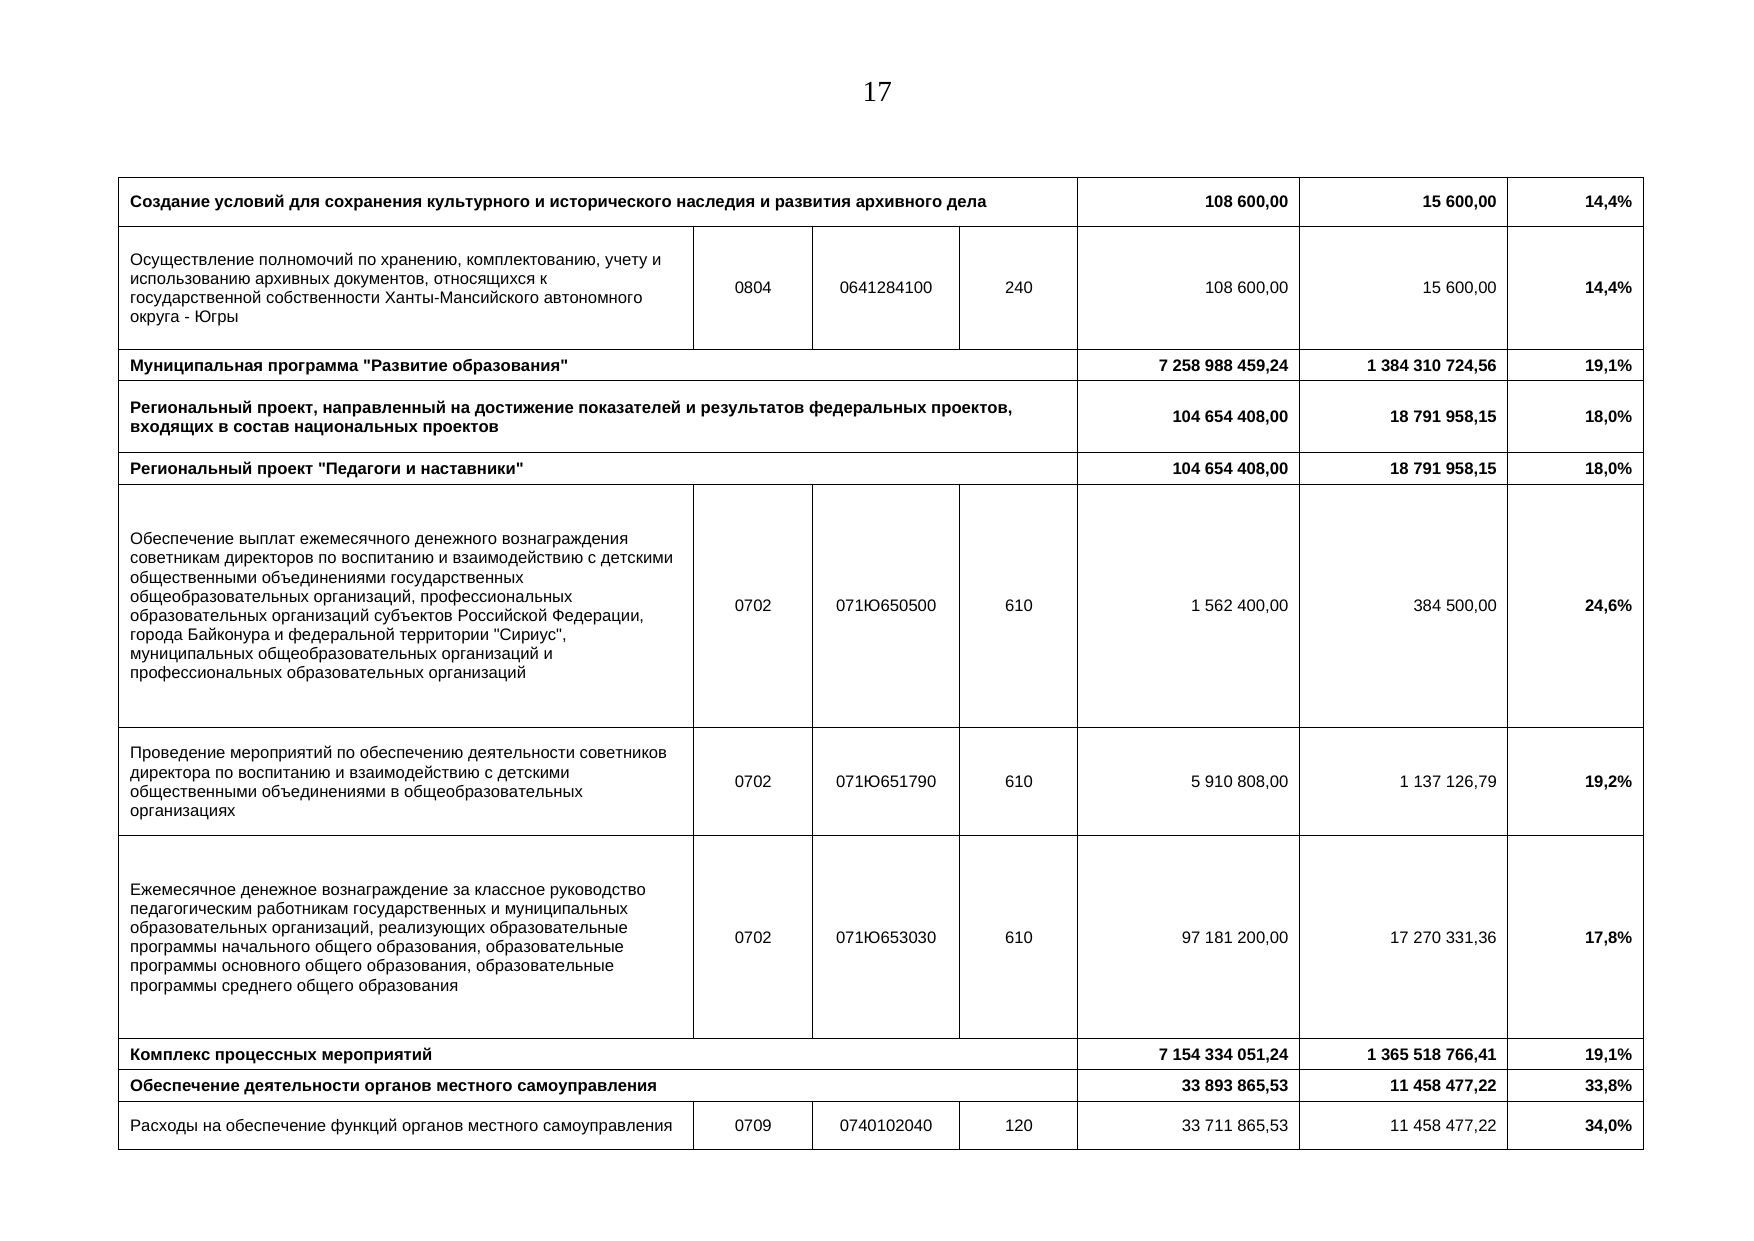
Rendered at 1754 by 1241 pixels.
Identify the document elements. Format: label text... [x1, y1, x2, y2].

table_cell Ежемесячное денежное вознаграждение за классное руководство педагогическим работникам государственных и муниципальных образовательных организаций, реализующих образовательные программы начального общего образования, образовательные программы основного общего образования, образовательные программы среднего общего образования [119, 836, 693, 1038]
table_cell Осуществление полномочий по хранению, комплектованию, учету и использованию архивных документов, относящихся к государственной собственности Ханты-Мансийского автономного округа - Югры [119, 227, 693, 349]
table_cell 33 711 865,53 [1078, 1102, 1299, 1149]
table_cell 14,4% [1508, 178, 1643, 226]
table_cell 7 154 334 051,24 [1078, 1039, 1299, 1069]
table_cell 33 893 865,53 [1078, 1070, 1299, 1101]
table_cell 610 [960, 728, 1077, 835]
table_cell 0702 [694, 836, 812, 1038]
table_cell Комплекс процессных мероприятий [119, 1039, 1077, 1069]
table_cell Муниципальная программа "Развитие образования" [119, 350, 1077, 380]
table_cell 0709 [694, 1102, 812, 1149]
table_cell 11 458 477,22 [1300, 1102, 1507, 1149]
table_cell 1 384 310 724,56 [1300, 350, 1507, 380]
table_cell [119, 1102, 693, 1149]
table_cell 18 791 958,15 [1300, 381, 1507, 452]
table_cell 15 600,00 [1300, 227, 1507, 349]
table_cell 240 [960, 227, 1077, 349]
table_cell 1 365 518 766,41 [1300, 1039, 1507, 1069]
table_cell 108 600,00 [1078, 227, 1299, 349]
table_cell 34,0% [1508, 1102, 1643, 1149]
table_cell Обеспечение выплат ежемесячного денежного вознаграждения советникам директоров по воспитанию и взаимодействию с детскими общественными объединениями государственных общеобразовательных организаций, профессиональных образовательных организаций субъектов Российской Федерации, города Байконура и федеральной территории "Сириус", муниципальных общеобразовательных организаций и профессиональных образовательных организаций [119, 485, 693, 727]
table_cell 5 910 808,00 [1078, 728, 1299, 835]
table_cell 0804 [694, 227, 812, 349]
table_cell 17 270 331,36 [1300, 836, 1507, 1038]
table_cell 384 500,00 [1300, 485, 1507, 727]
table_cell 24,6% [1508, 485, 1643, 727]
table_cell Создание условий для сохранения культурного и исторического наследия и развития архивного дела [119, 178, 1077, 226]
table_cell 33,8% [1508, 1070, 1643, 1101]
table_cell 11 458 477,22 [1300, 1070, 1507, 1101]
table_cell 108 600,00 [1078, 178, 1299, 226]
table_cell 071Ю650500 [813, 485, 959, 727]
table_cell 19,1% [1508, 1039, 1643, 1069]
table_cell 104 654 408,00 [1078, 453, 1299, 483]
table_cell 1 562 400,00 [1078, 485, 1299, 727]
table_cell 15 600,00 [1300, 178, 1507, 226]
table_cell 97 181 200,00 [1078, 836, 1299, 1038]
table_cell 18,0% [1508, 381, 1643, 452]
table_cell Проведение мероприятий по обеспечению деятельности советников директора по воспитанию и взаимодействию с детскими общественными объединениями в общеобразовательных организациях [119, 728, 693, 835]
table_cell 610 [960, 836, 1077, 1038]
table_cell 18,0% [1508, 453, 1643, 483]
table_cell 1 137 126,79 [1300, 728, 1507, 835]
table_cell 19,2% [1508, 728, 1643, 835]
table_cell 0641284100 [813, 227, 959, 349]
table_cell 7 258 988 459,24 [1078, 350, 1299, 380]
table_cell 17,8% [1508, 836, 1643, 1038]
table_cell 18 791 958,15 [1300, 453, 1507, 483]
table_cell Обеспечение деятельности органов местного самоуправления [119, 1070, 1077, 1101]
table_cell Региональный проект "Педагоги и наставники" [119, 453, 1077, 483]
table_cell 0740102040 [813, 1102, 959, 1149]
table_cell 0702 [694, 728, 812, 835]
table_cell 14,4% [1508, 227, 1643, 349]
table_cell 19,1% [1508, 350, 1643, 380]
table_cell Региональный проект, направленный на достижение показателей и результатов федеральных проектов, входящих в состав национальных проектов [119, 381, 1077, 452]
table_cell 0702 [694, 485, 812, 727]
table_cell 071Ю651790 [813, 728, 959, 835]
table_cell 071Ю653030 [813, 836, 959, 1038]
table_cell 120 [960, 1102, 1077, 1149]
table_cell 610 [960, 485, 1077, 727]
table_cell 104 654 408,00 [1078, 381, 1299, 452]
